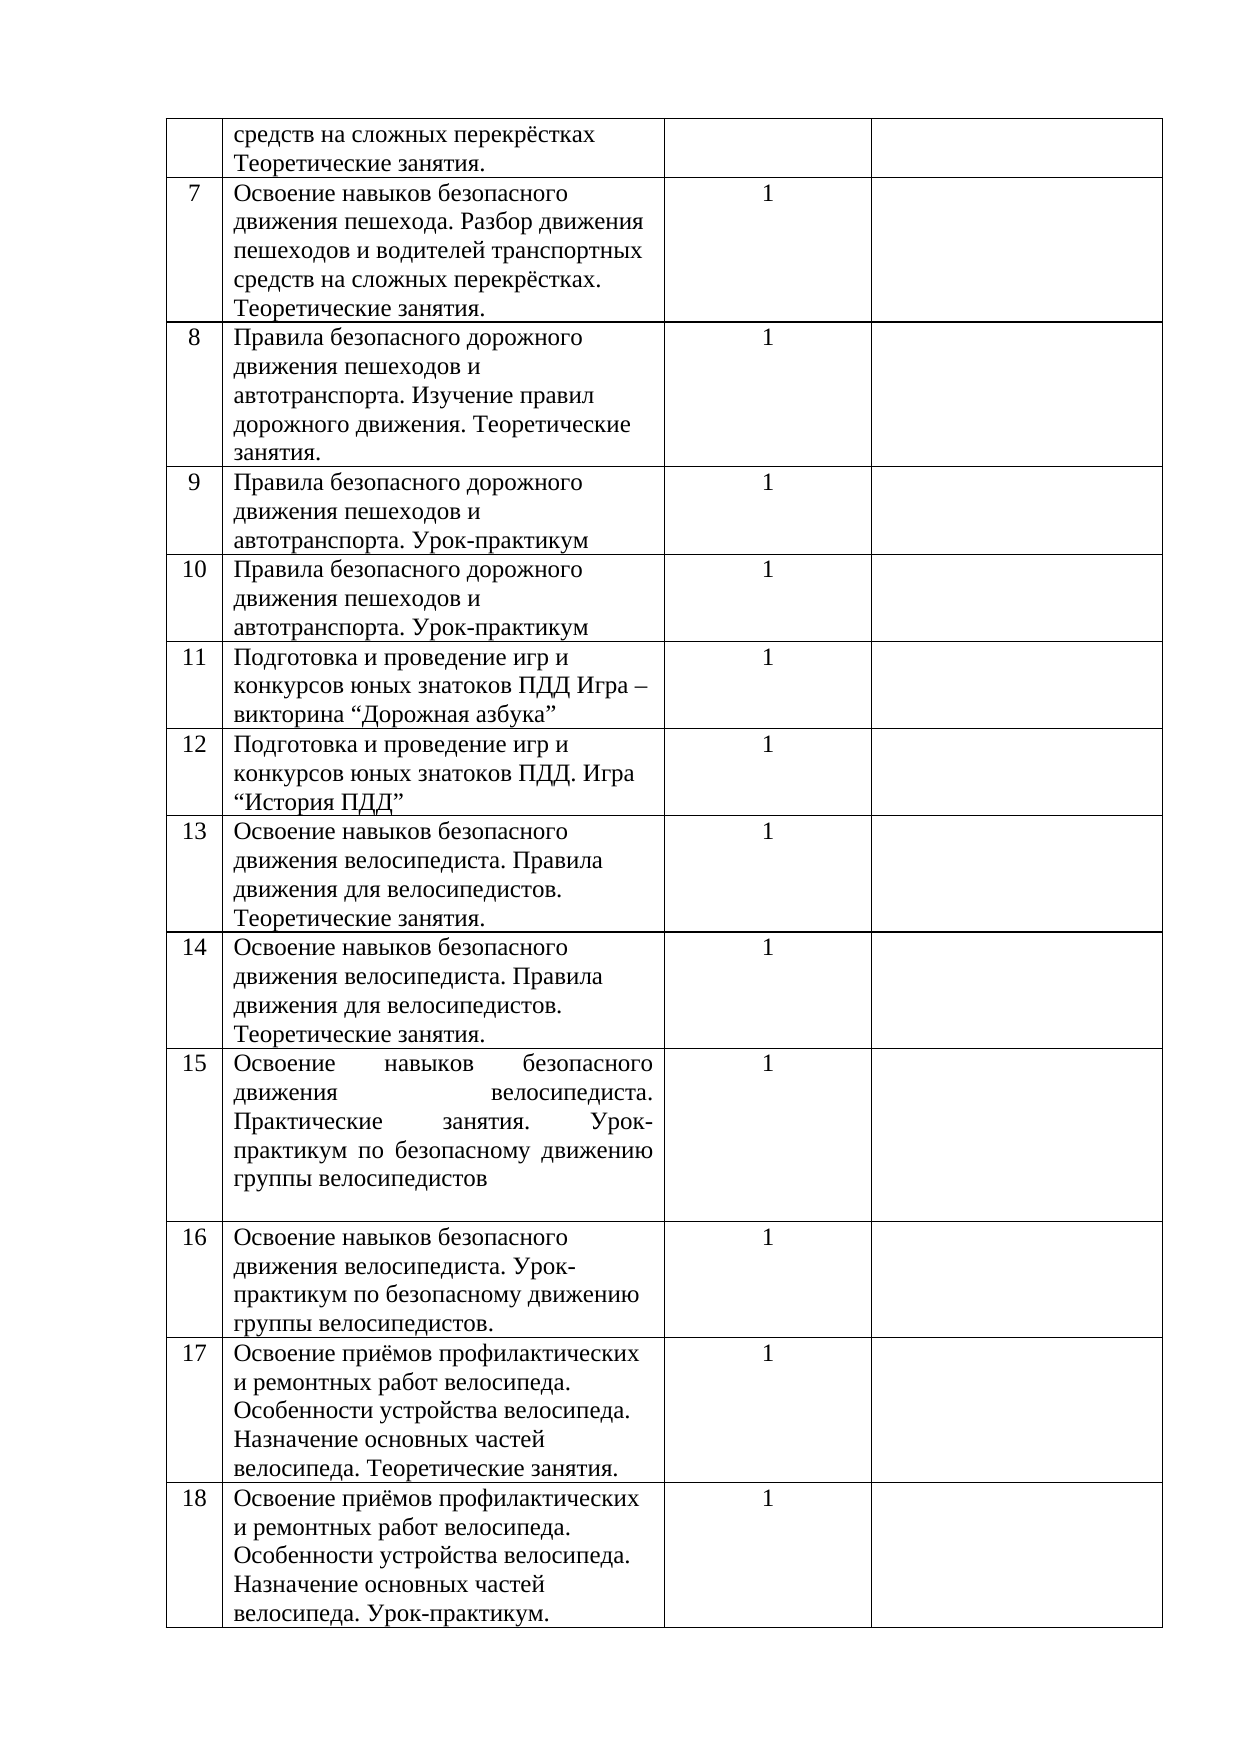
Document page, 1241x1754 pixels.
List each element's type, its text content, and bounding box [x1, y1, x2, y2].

table_cell Правила безопасного дорожного движения пешеходов и автотранспорта. Изучение правил дорожного движения. Теоретические занятия. [223, 323, 664, 466]
table_cell [872, 1222, 1162, 1337]
table_cell 6 [167, 119, 222, 177]
table_cell [872, 1049, 1162, 1221]
table_cell Правила безопасного дорожного движения пешеходов и автотранспорта. Урок-практикум [223, 467, 664, 553]
table_cell Освоение навыков безопасного движения велосипедиста. Практические занятия. Урок-практикум по безопасному движению группы велосипедистов [223, 1049, 664, 1221]
table_cell 1 [665, 816, 871, 931]
table_cell Освоение навыков безопасного движения велосипедиста. Правила движения для велосипедистов. Теоретические занятия. [223, 933, 664, 1047]
table_cell 1 [665, 933, 871, 1047]
table_cell Освоение навыков безопасного движения пешехода. Разбор движения пешеходов и водителей транспортных средств на сложных перекрёстках. Теоретические занятия. [223, 178, 664, 321]
table_cell 1 [665, 178, 871, 321]
table_cell 8 [167, 323, 222, 466]
table_cell 12 [167, 729, 222, 815]
table_cell Освоение навыков безопасного движения велосипедиста. Урок-практикум по безопасному движению группы велосипедистов. [223, 1222, 664, 1337]
table_cell 1 [665, 119, 871, 177]
table_cell [872, 119, 1162, 177]
table_cell 18 [167, 1483, 222, 1627]
table_cell 1 [665, 1338, 871, 1482]
table_cell [872, 642, 1162, 728]
table_cell 9 [167, 467, 222, 553]
table_cell [872, 323, 1162, 466]
table_cell 1 [665, 555, 871, 641]
table_cell [872, 178, 1162, 321]
table_cell [872, 933, 1162, 1047]
table_cell 17 [167, 1338, 222, 1482]
table_cell 1 [665, 323, 871, 466]
table_cell [872, 467, 1162, 553]
table_cell 1 [665, 729, 871, 815]
table_cell 1 [665, 1222, 871, 1337]
table_cell [872, 1483, 1162, 1627]
table_cell 16 [167, 1222, 222, 1337]
table_cell 1 [665, 642, 871, 728]
table_cell 14 [167, 933, 222, 1047]
table_cell Подготовка и проведение игр и конкурсов юных знатоков ПДД Игра – викторина “Дорожная азбука” [223, 642, 664, 728]
table_cell 15 [167, 1049, 222, 1221]
table_cell Подготовка и проведение игр и конкурсов юных знатоков ПДД. Игра “История ПДД” [223, 729, 664, 815]
table_cell Правила безопасного дорожного движения пешеходов и автотранспорта. Урок-практикум [223, 555, 664, 641]
table_cell [872, 555, 1162, 641]
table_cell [223, 119, 664, 177]
table_cell Освоение приёмов профилактических и ремонтных работ велосипеда. Особенности устройства велосипеда. Назначение основных частей велосипеда. Теоретические занятия. [223, 1338, 664, 1482]
table_cell [872, 1338, 1162, 1482]
table_cell 13 [167, 816, 222, 931]
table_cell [223, 1483, 664, 1627]
table_cell Освоение навыков безопасного движения велосипедиста. Правила движения для велосипедистов. Теоретические занятия. [223, 816, 664, 931]
table_cell 1 [665, 1049, 871, 1221]
table_cell 11 [167, 642, 222, 728]
table_cell 10 [167, 555, 222, 641]
table_cell 1 [665, 1483, 871, 1627]
table_cell 1 [665, 467, 871, 553]
table_cell 7 [167, 178, 222, 321]
table_cell [872, 816, 1162, 931]
table_cell [872, 729, 1162, 815]
